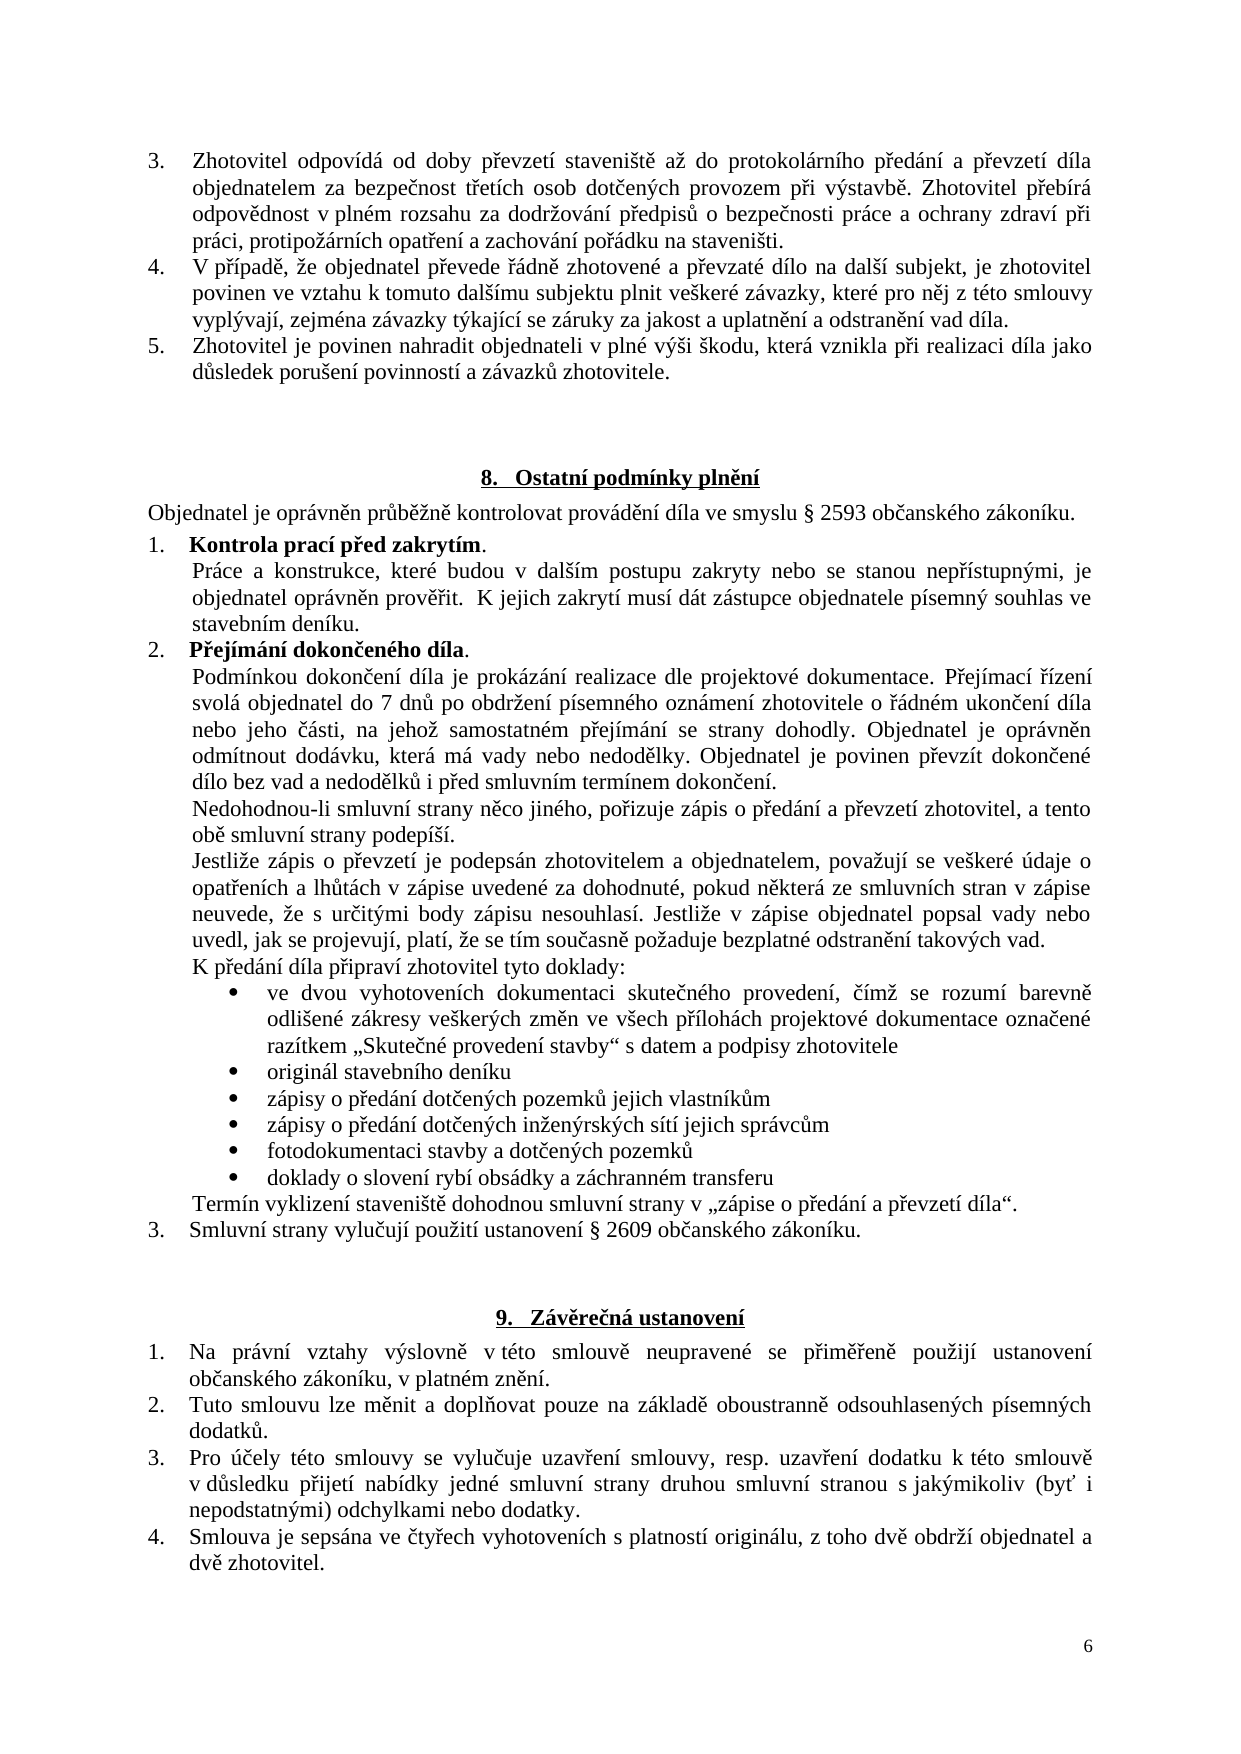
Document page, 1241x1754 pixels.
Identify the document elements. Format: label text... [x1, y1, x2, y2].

text K předání díla připraví zhotovitel tyto doklady: [192, 953, 1093, 979]
list Smluvní strany vylučují použití ustanovení § 2609 občanského zákoníku. [148, 1216, 1093, 1243]
list zápisy o předání dotčených inženýrských sítí jejich správcům [229, 1111, 1093, 1137]
list Kontrola prací před zakrytím. [148, 531, 1093, 557]
list zápisy o předání dotčených pozemků jejich vlastníkům [229, 1084, 1093, 1111]
list doklady o slovení rybí obsádky a záchranném transferu [229, 1164, 1093, 1190]
list fotodokumentaci stavby a dotčených pozemků [229, 1137, 1093, 1164]
text 8. Ostatní podmínky plnění [148, 464, 1093, 490]
text Nedohodnou-li smluvní strany něco jiného, pořizuje zápis o předání a převzetí zhotovitel, a tento obě smluvní strany podepíší. [192, 795, 1093, 847]
list ve dvou vyhotoveních dokumentaci skutečného provedení, čímž se rozumí barevně odlišené zákresy veškerých změn ve všech přílohách projektové dokumentace označené razítkem „Skutečné provedení stavby“ s datem a podpisy zhotovitele [229, 979, 1093, 1058]
text Jestliže zápis o převzetí je podepsán zhotovitelem a objednatelem, považují se veškeré údaje o opatřeních a lhůtách v zápise uvedené za dohodnuté, pokud některá ze smluvních stran v zápise neuvede, že s určitými body zápisu nesouhlasí. Jestliže v zápise objednatel popsal vady nebo uvedl, jak se projevují, platí, že se tím současně požaduje bezplatné odstranění takových vad. [192, 847, 1093, 953]
subtitle Pro účely této smlouvy se vylučuje uzavření smlouvy, resp. uzavření dodatku k této smlouvě v důsledku přijetí nabídky jedné smluvní strany druhou smluvní stranou s jakýmikoliv (byť i nepodstatnými) odchylkami nebo dodatky. [148, 1444, 1093, 1523]
text 9. Závěrečná ustanovení [148, 1304, 1093, 1330]
text Termín vyklizení staveniště dohodnou smluvní strany v „zápise o předání a převzetí díla“. [192, 1190, 1093, 1216]
text Práce a konstrukce, které budou v dalším postupu zakryty nebo se stanou nepřístupnými, je objednatel oprávněn prověřit. K jejich zakrytí musí dát zástupce objednatele písemný souhlas ve stavebním deníku. [192, 557, 1093, 637]
list Přejímání dokončeného díla. [148, 637, 1093, 663]
list Zhotovitel odpovídá od doby převzetí staveniště až do protokolárního předání a převzetí díla objednatelem za bezpečnost třetích osob dotčených provozem při výstavbě. Zhotovitel přebírá odpovědnost v plném rozsahu za dodržování předpisů o bezpečnosti práce a ochrany zdraví při práci, protipožárních opatření a zachování pořádku na staveništi. [148, 148, 1093, 253]
list originál stavebního deníku [229, 1058, 1093, 1084]
list Zhotovitel je povinen nahradit objednateli v plné výši škodu, která vznikla při realizaci díla jako důsledek porušení povinností a závazků zhotovitele. [148, 332, 1093, 385]
list V případě, že objednatel převede řádně zhotovené a převzaté dílo na další subjekt, je zhotovitel povinen ve vztahu k tomuto dalšímu subjektu plnit veškeré závazky, které pro něj z této smlouvy vyplývají, zejména závazky týkající se záruky za jakost a uplatnění a odstranění vad díla. [148, 253, 1093, 332]
subtitle Tuto smlouvu lze měnit a doplňovat pouze na základě oboustranně odsouhlasených písemných dodatků. [148, 1391, 1093, 1444]
subtitle Smlouva je sepsána ve čtyřech vyhotoveních s platností originálu, z toho dvě obdrží objednatel a dvě zhotovitel. [148, 1523, 1093, 1576]
text Podmínkou dokončení díla je prokázání realizace dle projektové dokumentace. Přejímací řízení svolá objednatel do 7 dnů po obdržení písemného oznámení zhotovitele o řádném ukončení díla nebo jeho části, na jehož samostatném přejímání se strany dohodly. Objednatel je oprávněn odmítnout dodávku, která má vady nebo nedodělky. Objednatel je povinen převzít dokončené dílo bez vad a nedodělků i před smluvním termínem dokončení. [192, 663, 1093, 795]
text Objednatel je oprávněn průběžně kontrolovat provádění díla ve smyslu § 2593 občanského zákoníku. [148, 498, 1093, 525]
subtitle Na právní vztahy výslovně v této smlouvě neupravené se přiměřeně použijí ustanovení občanského zákoníku, v platném znění. [148, 1338, 1093, 1391]
